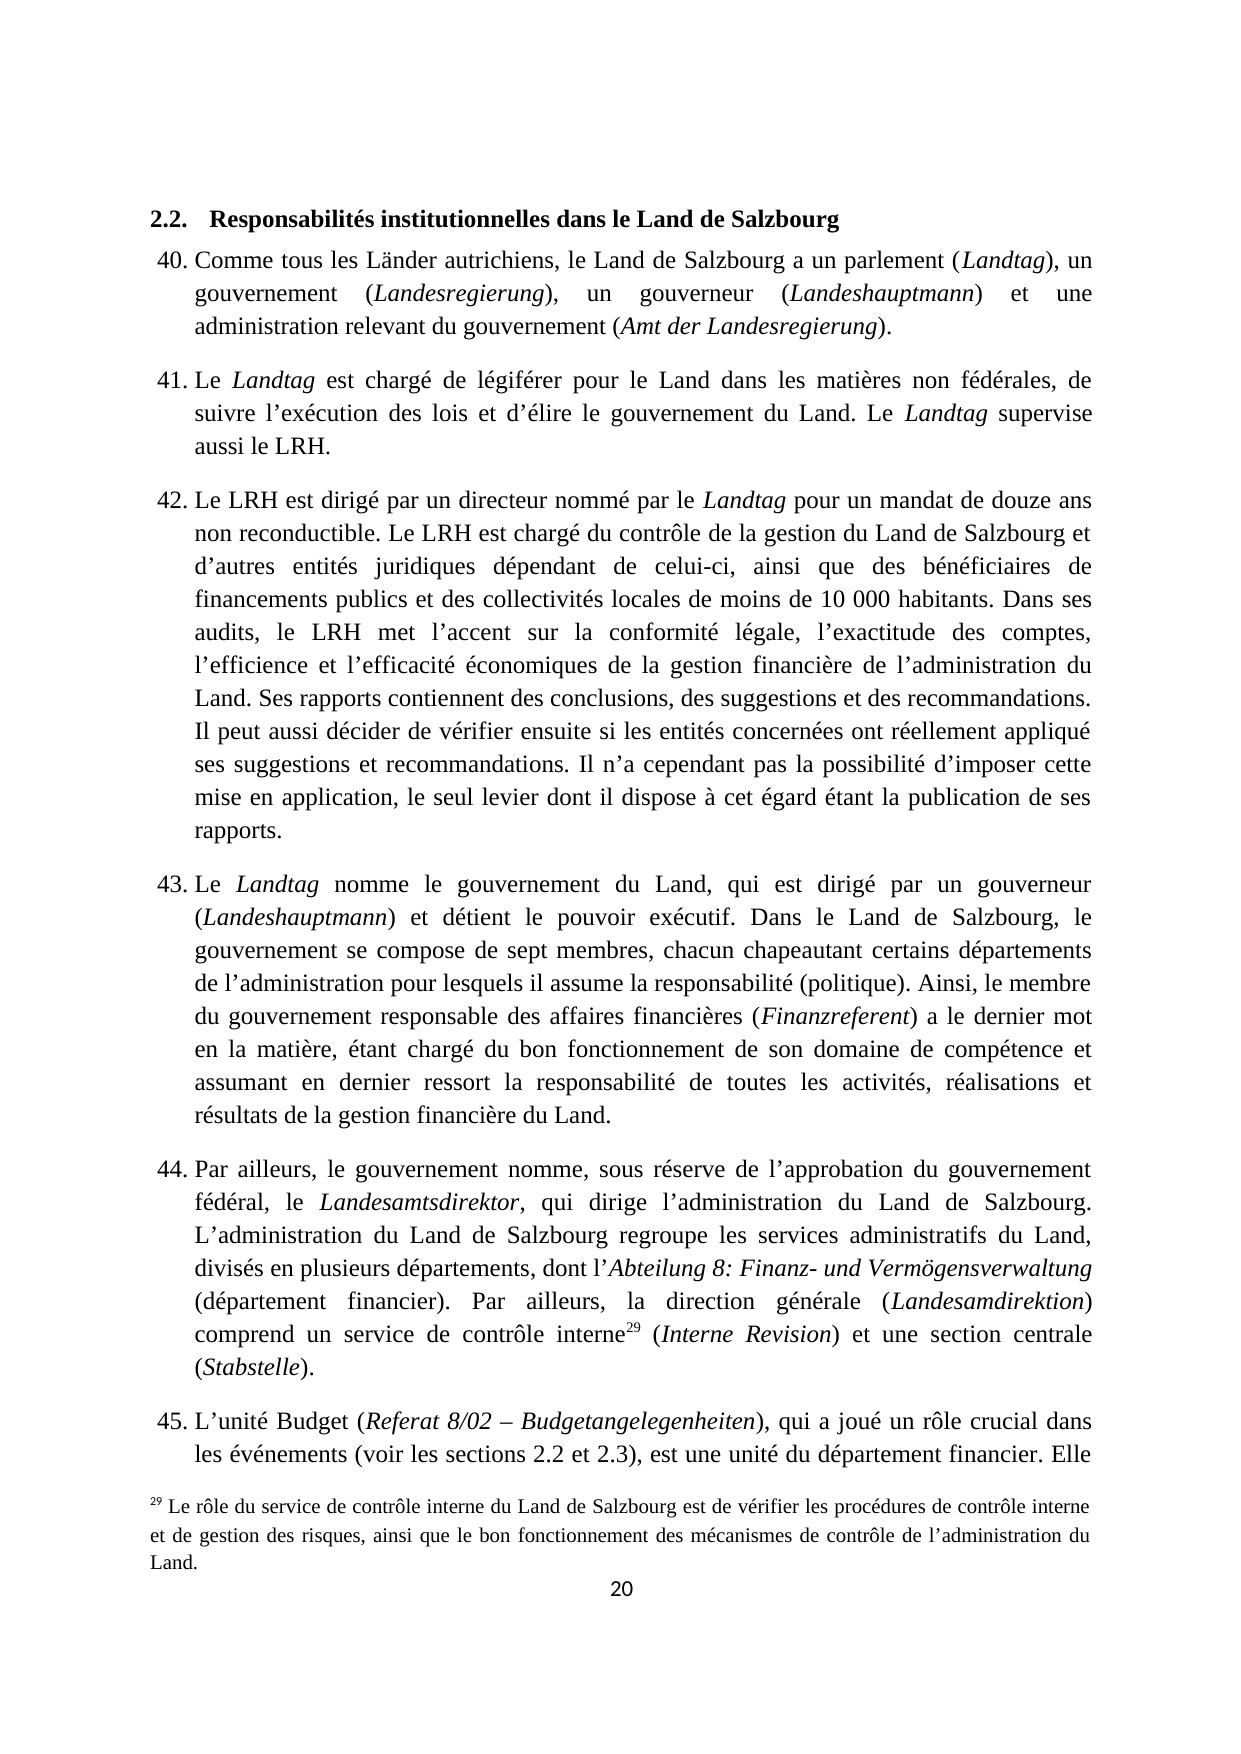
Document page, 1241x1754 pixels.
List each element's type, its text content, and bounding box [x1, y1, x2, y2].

list Le Landtag nomme le gouvernement du Land, qui est dirigé par un gouverneur (Landeshauptmann) et détient le pouvoir exécutif. Dans le Land de Salzbourg, le gouvernement se compose de sept membres, chacun chapeautant certains départements de l’administration pour lesquels il assume la responsabilité (politique). Ainsi, le membre du gouvernement responsable des affaires financières (Finanzreferent) a le dernier mot en la matière, étant chargé du bon fonctionnement de son domaine de compétence et assumant en dernier ressort la responsabilité de toutes les activités, réalisations et résultats de la gestion financière du Land. [157, 869, 1092, 1129]
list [157, 1406, 1092, 1468]
subtitle Responsabilités institutionnelles dans le Land de Salzbourg [150, 204, 1092, 233]
list Par ailleurs, le gouvernement nomme, sous réserve de l’approbation du gouvernement fédéral, le Landesamtsdirektor, qui dirige l’administration du Land de Salzbourg. L’administration du Land de Salzbourg regroupe les services administratifs du Land, divisés en plusieurs départements, dont l’Abteilung 8: Finanz- und Vermögensverwaltung (département financier). Par ailleurs, la direction générale (Landesamdirektion) comprend un service de contrôle interne (Interne Revision) et une section centrale (Stabstelle). [157, 1154, 1092, 1381]
list Le LRH est dirigé par un directeur nommé par le Landtag pour un mandat de douze ans non reconductible. Le LRH est chargé du contrôle de la gestion du Land de Salzbourg et d’autres entités juridiques dépendant de celui-ci, ainsi que des bénéficiaires de financements publics et des collectivités locales de moins de 10 000 habitants. Dans ses audits, le LRH met l’accent sur la conformité légale, l’exactitude des comptes, l’efficience et l’efficacité économiques de la gestion financière de l’administration du Land. Ses rapports contiennent des conclusions, des suggestions et des recommandations. Il peut aussi décider de vérifier ensuite si les entités concernées ont réellement appliqué ses suggestions et recommandations. Il n’a cependant pas la possibilité d’imposer cette mise en application, le seul levier dont il dispose à cet égard étant la publication de ses rapports. [157, 485, 1092, 844]
list Le Landtag est chargé de légiférer pour le Land dans les matières non fédérales, de suivre l’exécution des lois et d’élire le gouvernement du Land. Le Landtag supervise aussi le LRH. [157, 365, 1092, 460]
list Comme tous les Länder autrichiens, le Land de Salzbourg a un parlement (Landtag), un gouvernement (Landesregierung), un gouverneur (Landeshauptmann) et une administration relevant du gouvernement (Amt der Landesregierung). [157, 245, 1092, 340]
